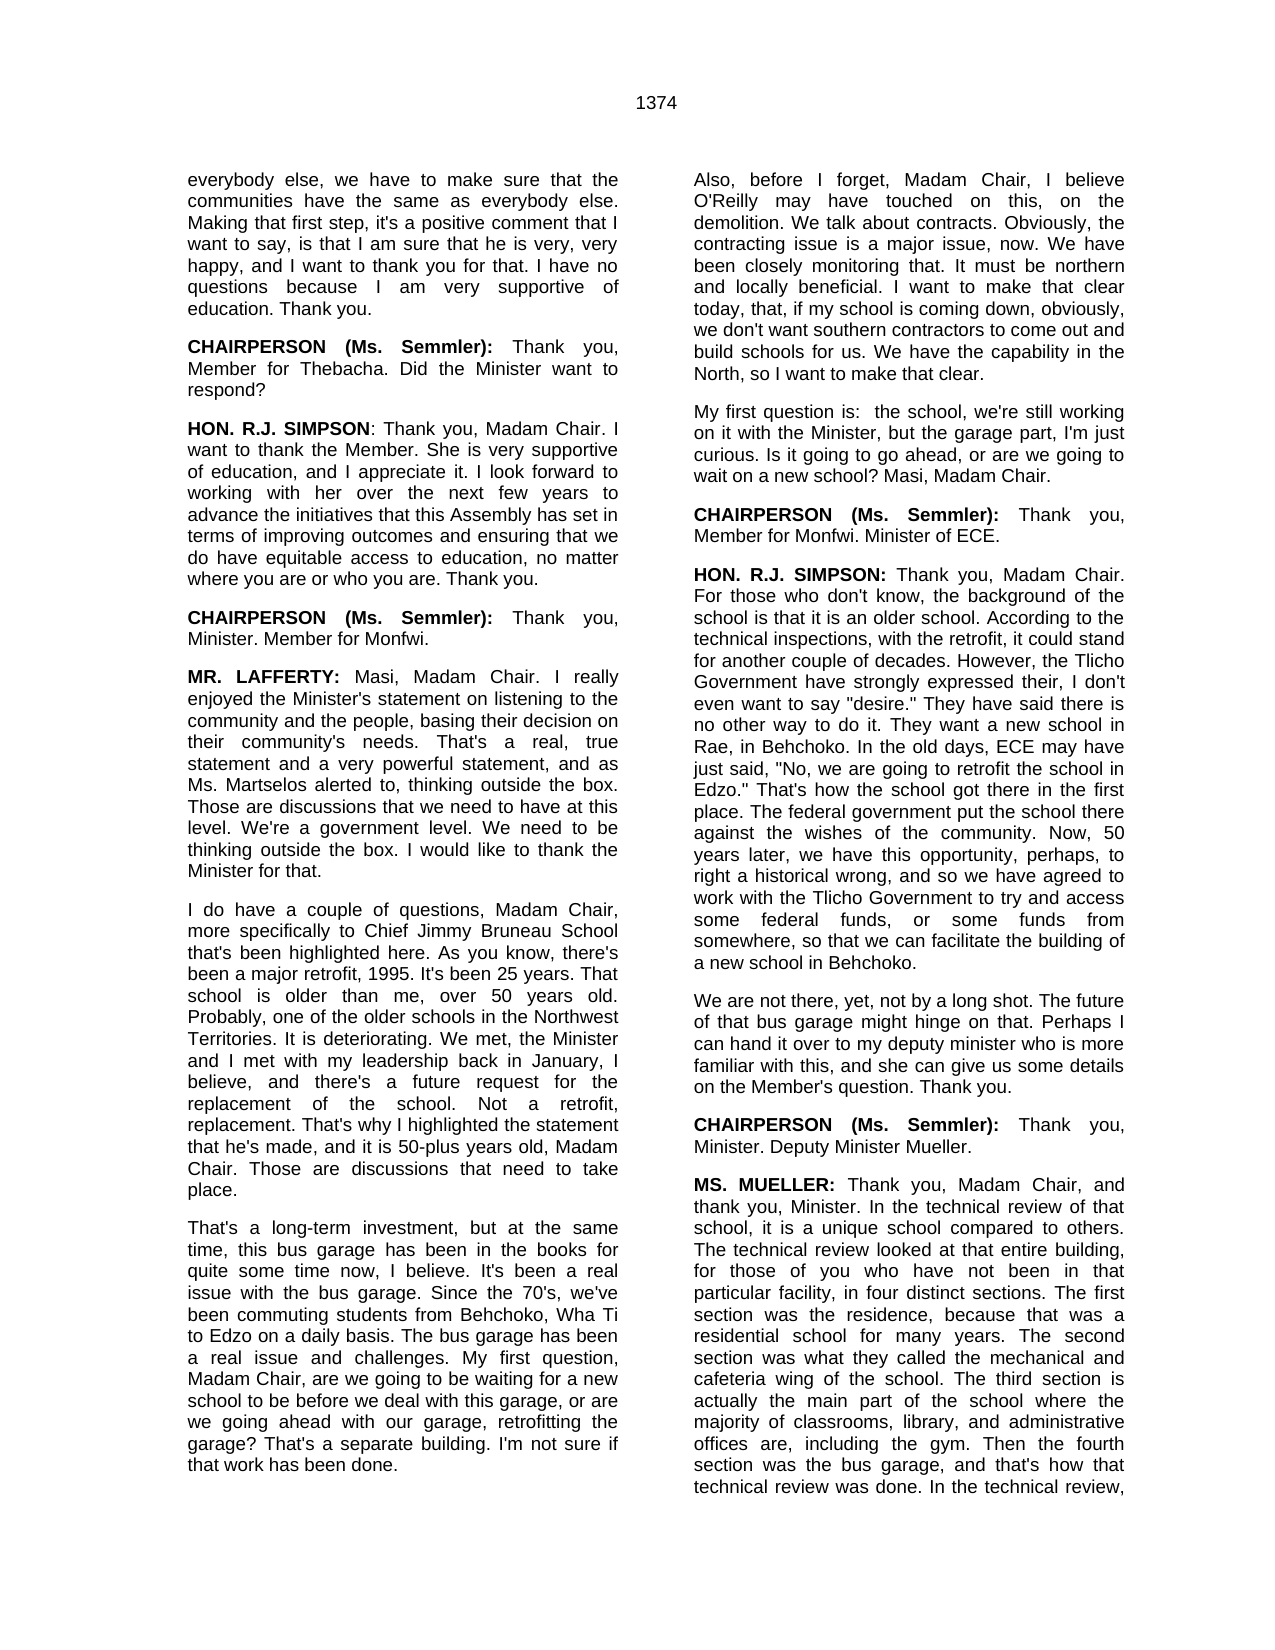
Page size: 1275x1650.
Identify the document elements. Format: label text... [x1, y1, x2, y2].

text CHAIRPERSON (Ms. Semmler): Thank you, Member for Thebacha. Did the Minister want to respond? [187, 336, 619, 401]
text We are not there, yet, not by a long shot. The future of that bus garage might hinge on that. Perhaps I can hand it over to my deputy minister who is more familiar with this, and she can give us some details on the Member's question. Thank you. [694, 990, 1125, 1097]
text I do have a couple of questions, Madam Chair, more specifically to Chief Jimmy Bruneau School that's been highlighted here. As you know, there's been a major retrofit, 1995. It's been 25 years. That school is older than me, over 50 years old. Probably, one of the older schools in the Northwest Territories. It is deteriorating. We met, the Minister and I met with my leadership back in January, I believe, and there's a future request for the replacement of the school. Not a retrofit, replacement. That's why I highlighted the statement that he's made, and it is 50-plus years old, Madam Chair. Those are discussions that need to take place. [187, 898, 619, 1200]
text Also, before I forget, Madam Chair, I believe O'Reilly may have touched on this, on the demolition. We talk about contracts. Obviously, the contracting issue is a major issue, now. We have been closely monitoring that. It must be northern and locally beneficial. I want to make that clear today, that, if my school is coming down, obviously, we don't want southern contractors to come out and build schools for us. We have the capability in the North, so I want to make that clear. [694, 168, 1125, 384]
text That's a long-term investment, but at the same time, this bus garage has been in the books for quite some time now, I believe. It's been a real issue with the bus garage. Since the 70's, we've been commuting students from Behchoko, Wha Ti to Edzo on a daily basis. The bus garage has been a real issue and challenges. My first question, Madam Chair, are we going to be waiting for a new school to be before we deal with this garage, or are we going ahead with our garage, retrofitting the garage? That's a separate building. I'm not sure if that work has been done. [187, 1217, 619, 1476]
text MR. LAFFERTY: Masi, Madam Chair. I really enjoyed the Minister's statement on listening to the community and the people, basing their decision on their community's needs. That's a real, true statement and a very powerful statement, and as Ms. Martselos alerted to, thinking outside the box. Those are discussions that we need to have at this level. We're a government level. We need to be thinking outside the box. I would like to thank the Minister for that. [187, 666, 619, 882]
text CHAIRPERSON (Ms. Semmler): Thank you, Minister. Deputy Minister Mueller. [694, 1114, 1125, 1157]
text HON. R.J. SIMPSON: Thank you, Madam Chair. I want to thank the Member. She is very supportive of education, and I appreciate it. I look forward to working with her over the next few years to advance the initiatives that this Assembly has set in terms of improving outcomes and ensuring that we do have equitable access to education, no matter where you are or who you are. Thank you. [187, 417, 619, 590]
text My first question is: the school, we're still working on it with the Minister, but the garage part, I'm just curious. Is it going to go ahead, or are we going to wait on a new school? Masi, Madam Chair. [694, 401, 1125, 487]
text CHAIRPERSON (Ms. Semmler): Thank you, Minister. Member for Monfwi. [187, 606, 619, 649]
text CHAIRPERSON (Ms. Semmler): Thank you, Member for Monfwi. Minister of ECE. [694, 503, 1125, 547]
text HON. R.J. SIMPSON: Thank you, Madam Chair. For those who don't know, the background of the school is that it is an older school. According to the technical inspections, with the retrofit, it could stand for another couple of decades. However, the Tlicho Government have strongly expressed their, I don't even want to say "desire." They have said there is no other way to do it. They want a new school in Rae, in Behchoko. In the old days, ECE may have just said, "No, we are going to retrofit the school in Edzo." That's how the school got there in the first place. The federal government put the school there against the wishes of the community. Now, 50 years later, we have this opportunity, perhaps, to right a historical wrong, and so we have agreed to work with the Tlicho Government to try and access some federal funds, or some funds from somewhere, so that we can facilitate the building of a new school in Behchoko. [694, 563, 1125, 973]
